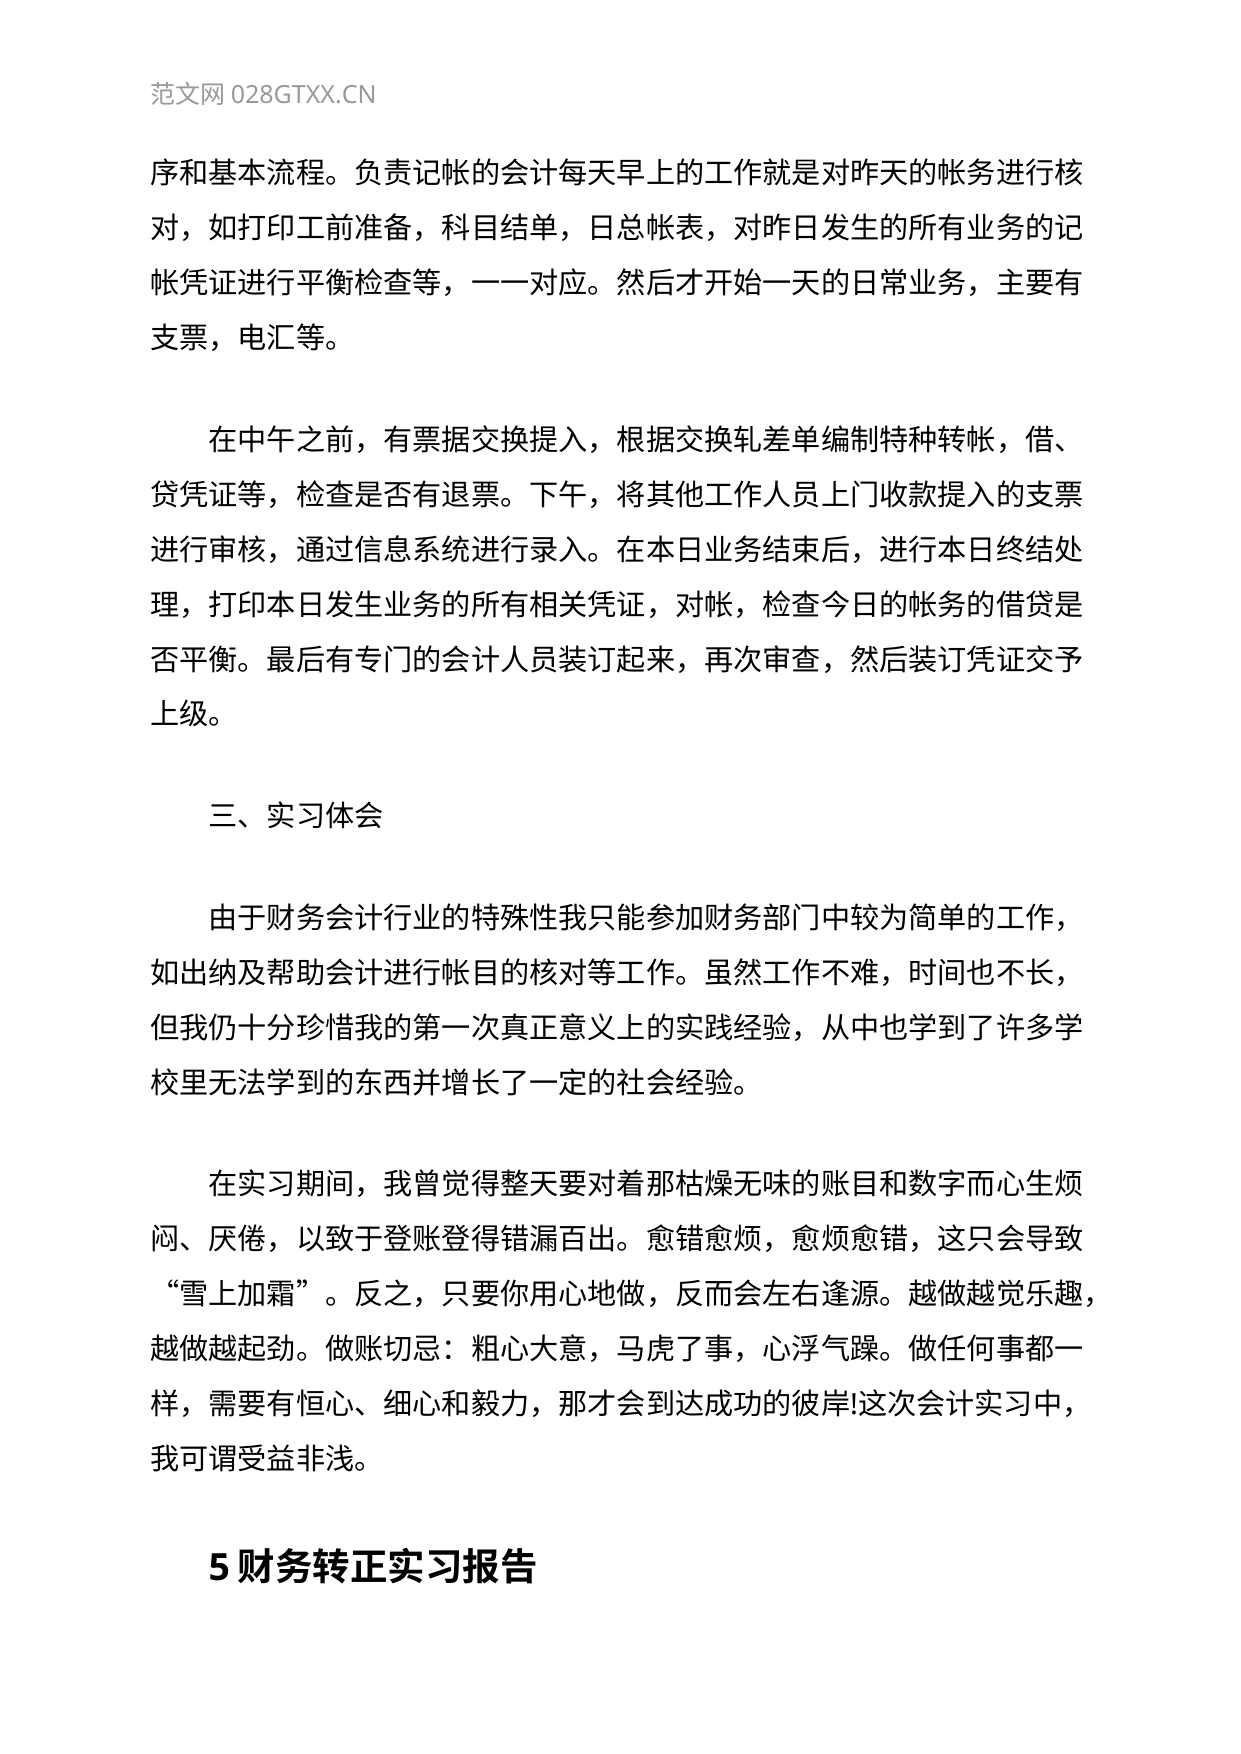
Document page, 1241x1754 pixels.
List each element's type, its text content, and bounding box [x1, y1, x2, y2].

text 在实习期间，我曾觉得整天要对着那枯燥无味的账目和数字而心生烦闷、厌倦，以致于登账登得错漏百出。愈错愈烦，愈烦愈错，这只会导致“雪上加霜”。反之，只要你用心地做，反而会左右逢源。越做越觉乐趣，越做越起劲。做账切忌：粗心大意，马虎了事，心浮气躁。做任何事都一样，需要有恒心、细心和毅力，那才会到达成功的彼岸!这次会计实习中，我可谓受益非浅。 [150, 1161, 1090, 1478]
text 5财务转正实习报告 [150, 1537, 1090, 1592]
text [150, 150, 1090, 357]
text 三、实习体会 [150, 793, 1090, 835]
text 在中午之前，有票据交换提入，根据交换轧差单编制特种转帐，借、贷凭证等，检查是否有退票。下午，将其他工作人员上门收款提入的支票进行审核，通过信息系统进行录入。在本日业务结束后，进行本日终结处理，打印本日发生业务的所有相关凭证，对帐，检查今日的帐务的借贷是否平衡。最后有专门的会计人员装订起来，再次审查，然后装订凭证交予上级。 [150, 416, 1090, 733]
text 由于财务会计行业的特殊性我只能参加财务部门中较为简单的工作，如出纳及帮助会计进行帐目的核对等工作。虽然工作不难，时间也不长，但我仍十分珍惜我的第一次真正意义上的实践经验，从中也学到了许多学校里无法学到的东西并增长了一定的社会经验。 [150, 894, 1090, 1101]
